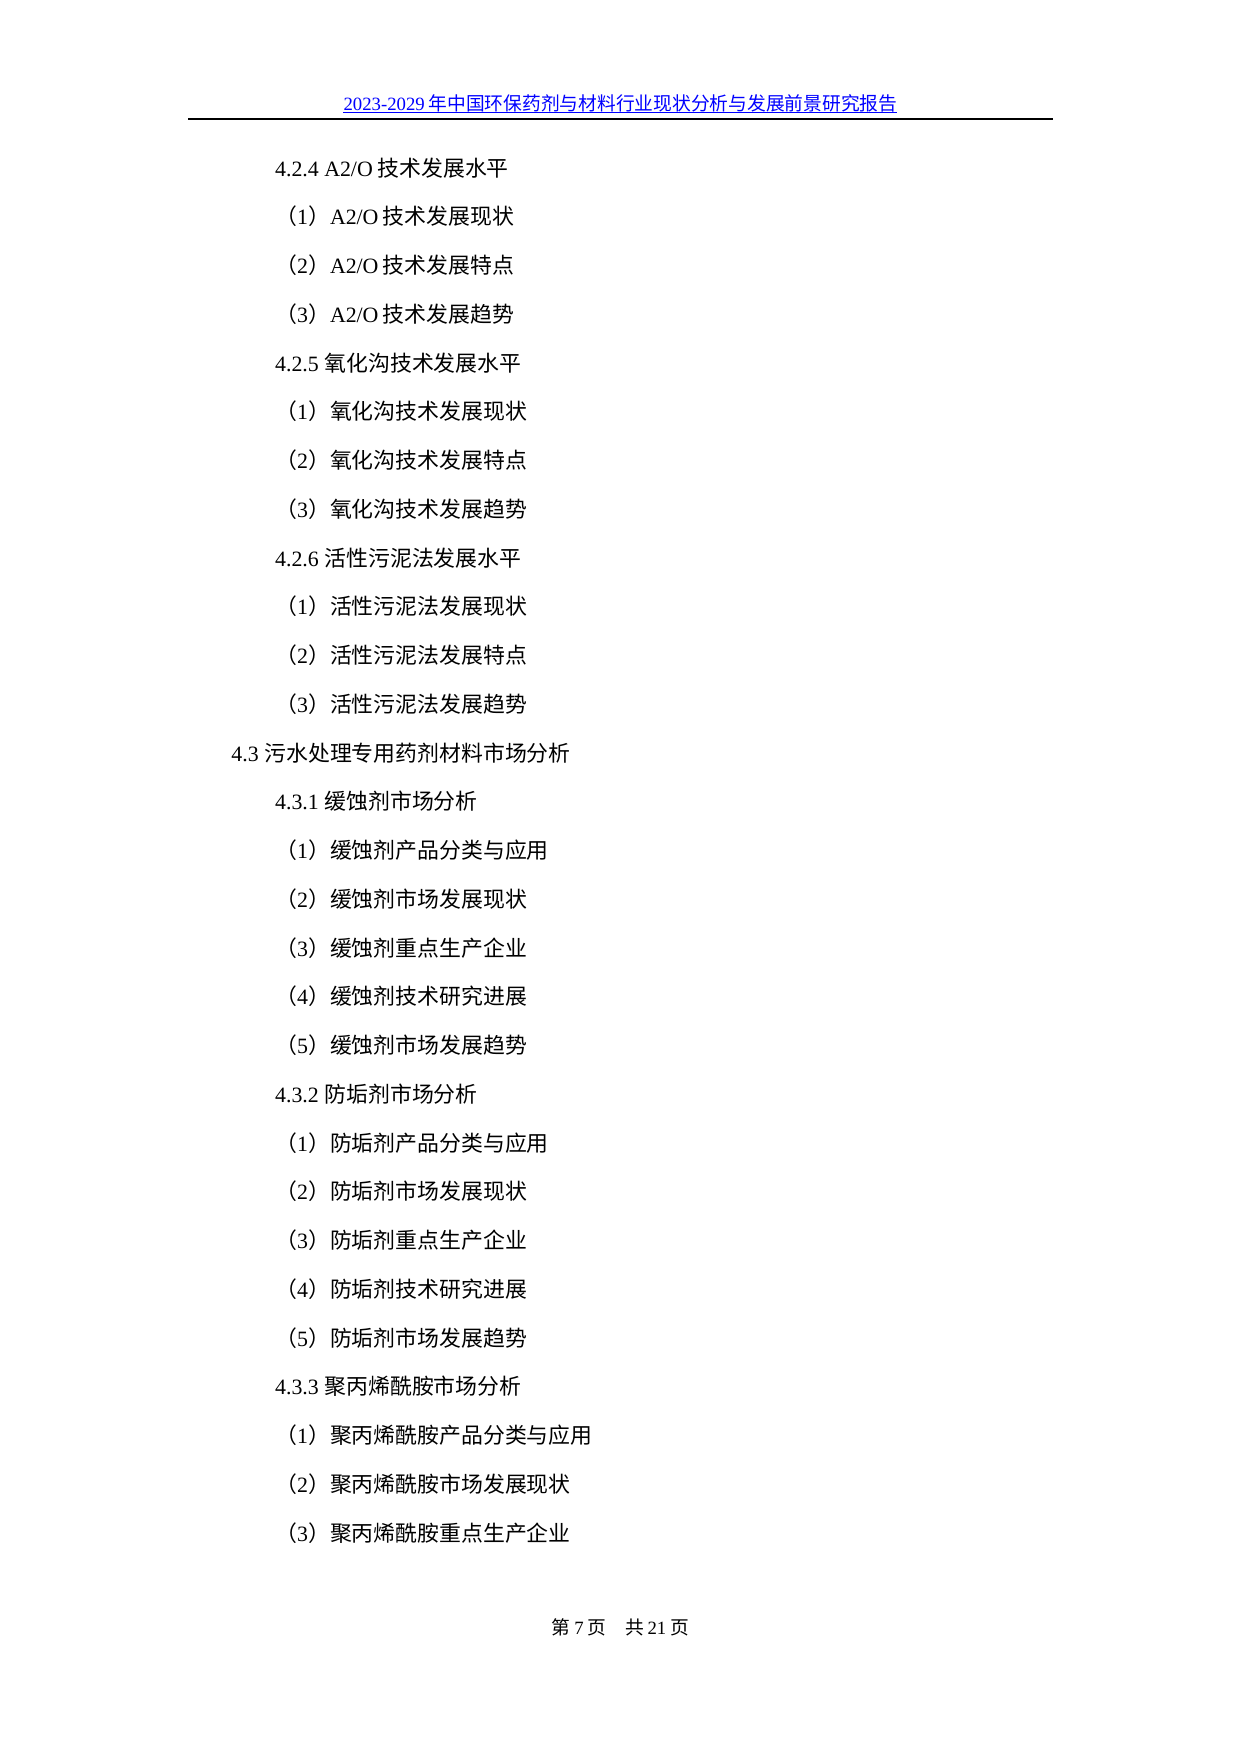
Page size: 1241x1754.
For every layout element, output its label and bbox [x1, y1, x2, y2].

text [187, 150, 1053, 1548]
